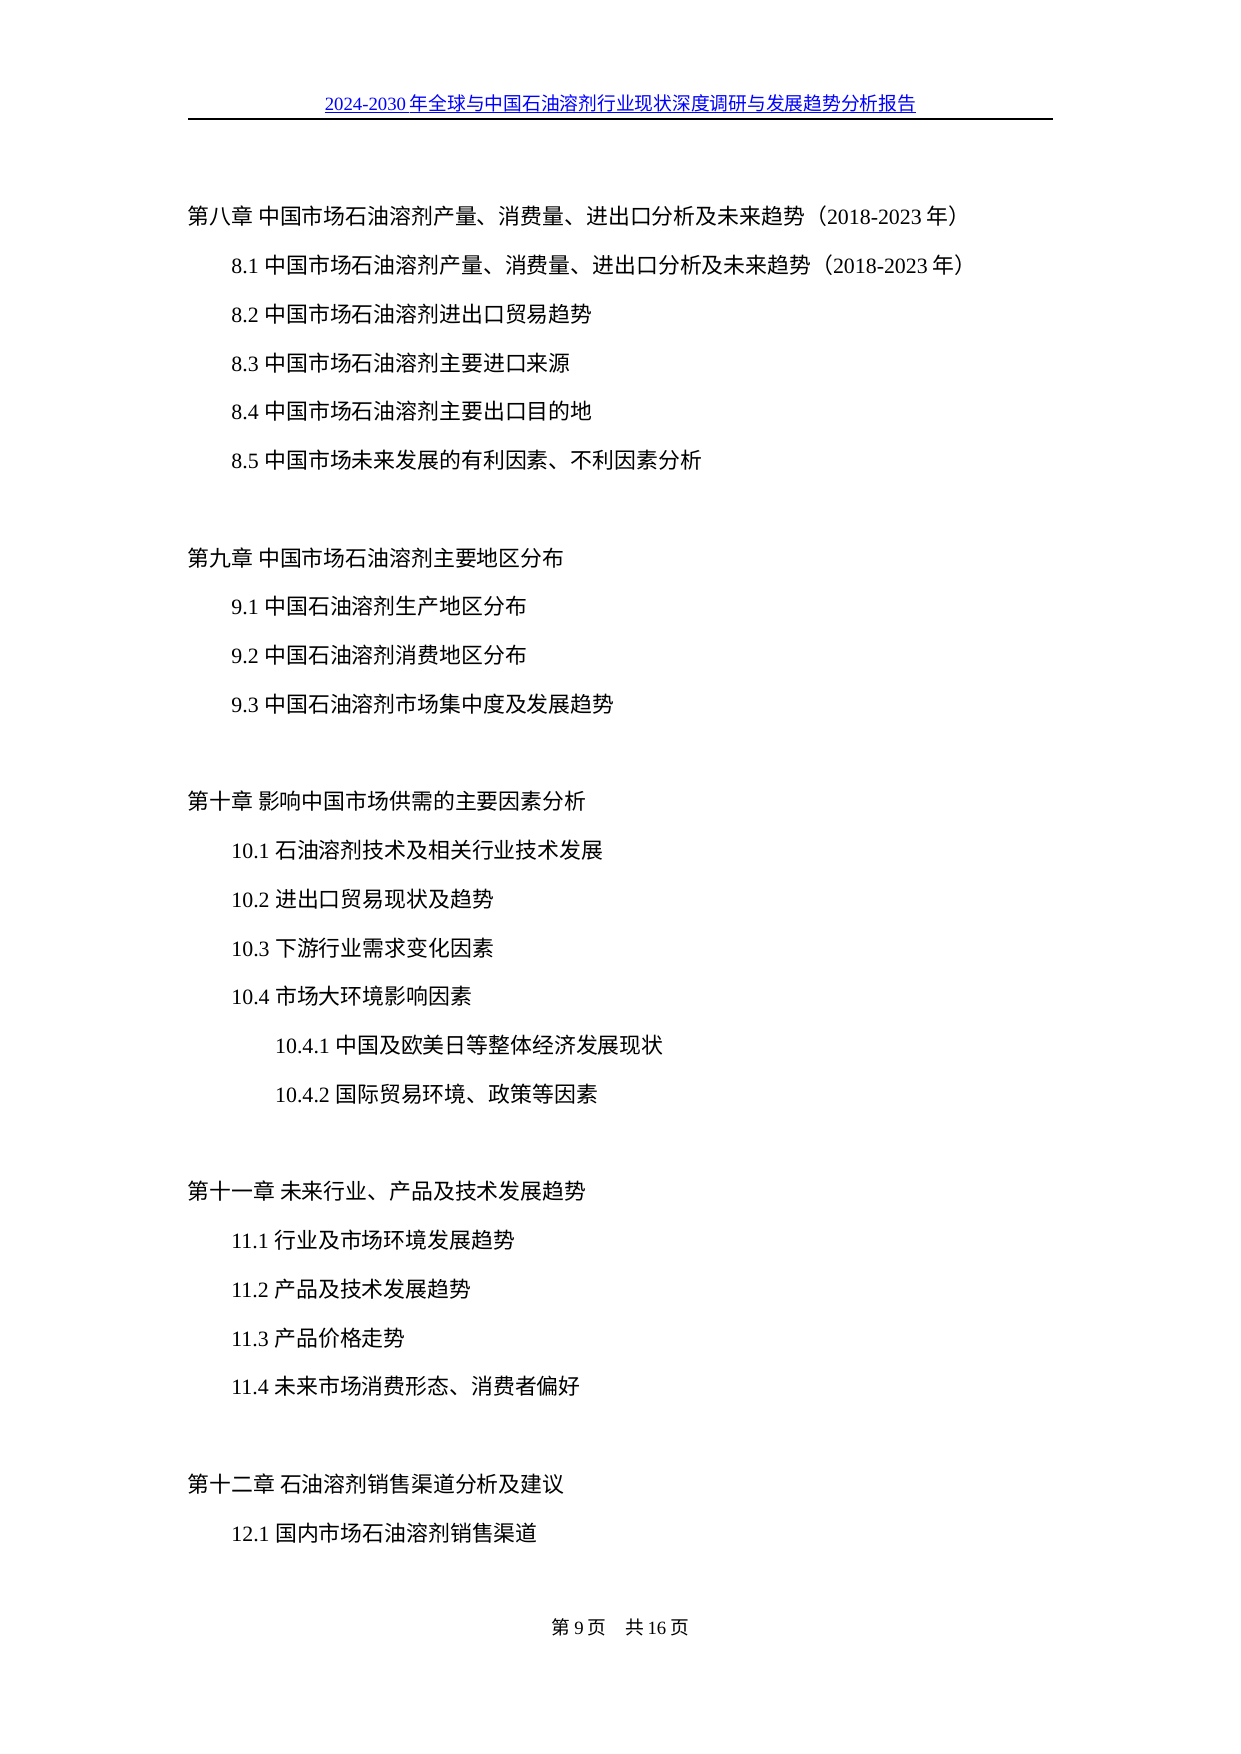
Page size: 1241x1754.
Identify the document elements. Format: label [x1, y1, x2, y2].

text [187, 150, 1053, 1548]
